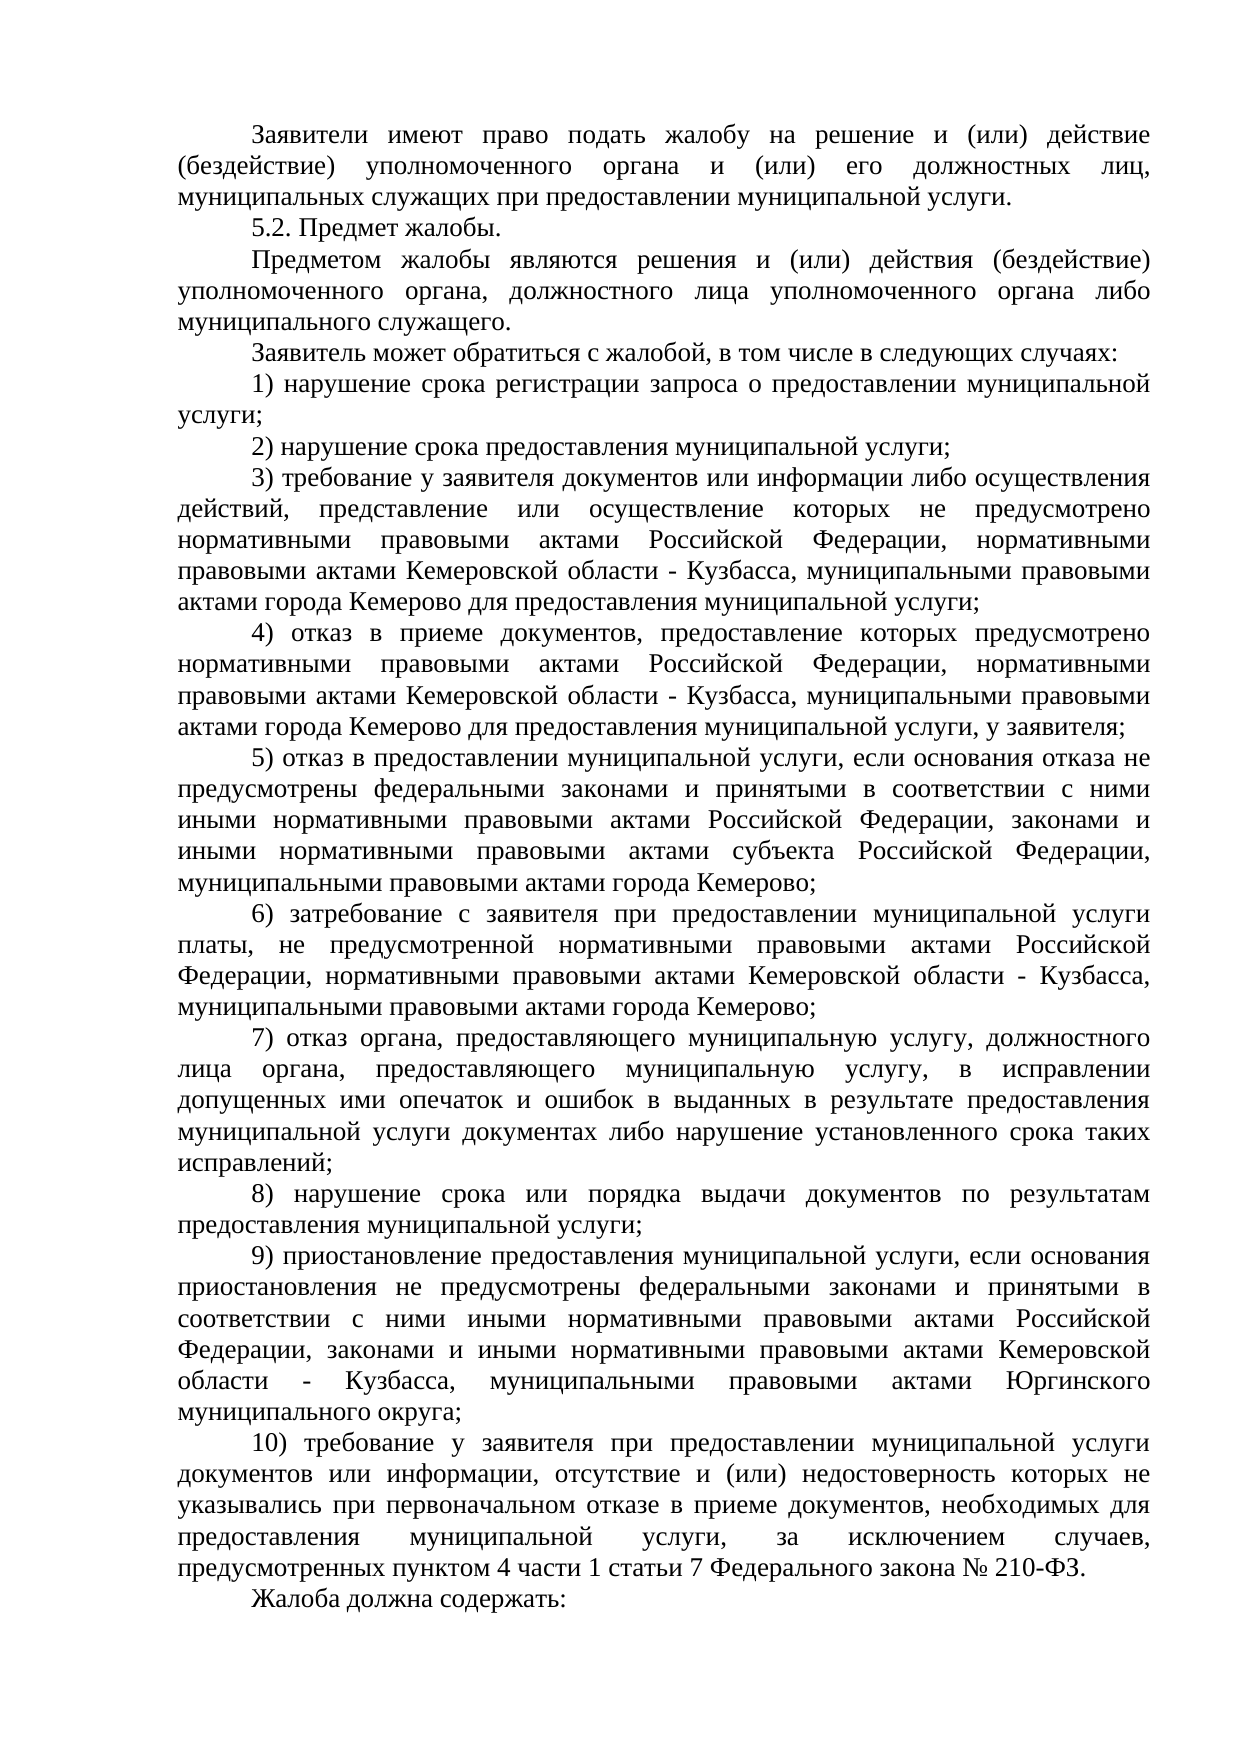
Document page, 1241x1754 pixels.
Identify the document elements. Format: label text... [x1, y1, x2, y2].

text 2) нарушение срока предоставления муниципальной услуги; [177, 429, 1152, 461]
text 7) отказ органа, предоставляющего муниципальную услугу, должностного лица органа, предоставляющего муниципальную услугу, в исправлении допущенных ими опечаток и ошибок в выданных в результате предоставления муниципальной услуги документах либо нарушение установленного срока таких исправлений; [177, 1021, 1152, 1177]
text 10) требование у заявителя при предоставлении муниципальной услуги документов или информации, отсутствие и (или) недостоверность которых не указывались при первоначальном отказе в приеме документов, необходимых для предоставления муниципальной услуги, за исключением случаев, предусмотренных пунктом 4 части 1 статьи 7 Федерального закона № 210-ФЗ. [177, 1426, 1152, 1582]
text Заявители имеют право подать жалобу на решение и (или) действие (бездействие) уполномоченного органа и (или) его должностных лиц, муниципальных служащих при предоставлении муниципальной услуги. [177, 118, 1152, 212]
text Жалоба должна содержать: [177, 1582, 1152, 1613]
text 6) затребование с заявителя при предоставлении муниципальной услуги платы, не предусмотренной нормативными правовыми актами Российской Федерации, нормативными правовыми актами Кемеровской области - Кузбасса, муниципальными правовыми актами города Кемерово; [177, 897, 1152, 1021]
text 8) нарушение срока или порядка выдачи документов по результатам предоставления муниципальной услуги; [177, 1177, 1152, 1239]
text 9) приостановление предоставления муниципальной услуги, если основания приостановления не предусмотрены федеральными законами и принятыми в соответствии с ними иными нормативными правовыми актами Российской Федерации, законами и иными нормативными правовыми актами Кемеровской области - Кузбасса, муниципальными правовыми актами Юргинского муниципального округа; [177, 1239, 1152, 1426]
text 3) требование у заявителя документов или информации либо осуществления действий, представление или осуществление которых не предусмотрено нормативными правовыми актами Российской Федерации, нормативными правовыми актами Кемеровской области - Кузбасса, муниципальными правовыми актами города Кемерово для предоставления муниципальной услуги; [177, 461, 1152, 616]
text 4) отказ в приеме документов, предоставление которых предусмотрено нормативными правовыми актами Российской Федерации, нормативными правовыми актами Кемеровской области - Кузбасса, муниципальными правовыми актами города Кемерово для предоставления муниципальной услуги, у заявителя; [177, 616, 1152, 741]
text Заявитель может обратиться с жалобой, в том числе в следующих случаях: [177, 336, 1152, 367]
text 5) отказ в предоставлении муниципальной услуги, если основания отказа не предусмотрены федеральными законами и принятыми в соответствии с ними иными нормативными правовыми актами Российской Федерации, законами и иными нормативными правовыми актами субъекта Российской Федерации, муниципальными правовыми актами города Кемерово; [177, 741, 1152, 897]
text Предметом жалобы являются решения и (или) действия (бездействие) уполномоченного органа, должностного лица уполномоченного органа либо муниципального служащего. [177, 243, 1152, 336]
text 5.2. Предмет жалобы. [177, 212, 1152, 243]
text 1) нарушение срока регистрации запроса о предоставлении муниципальной услуги; [177, 367, 1152, 429]
